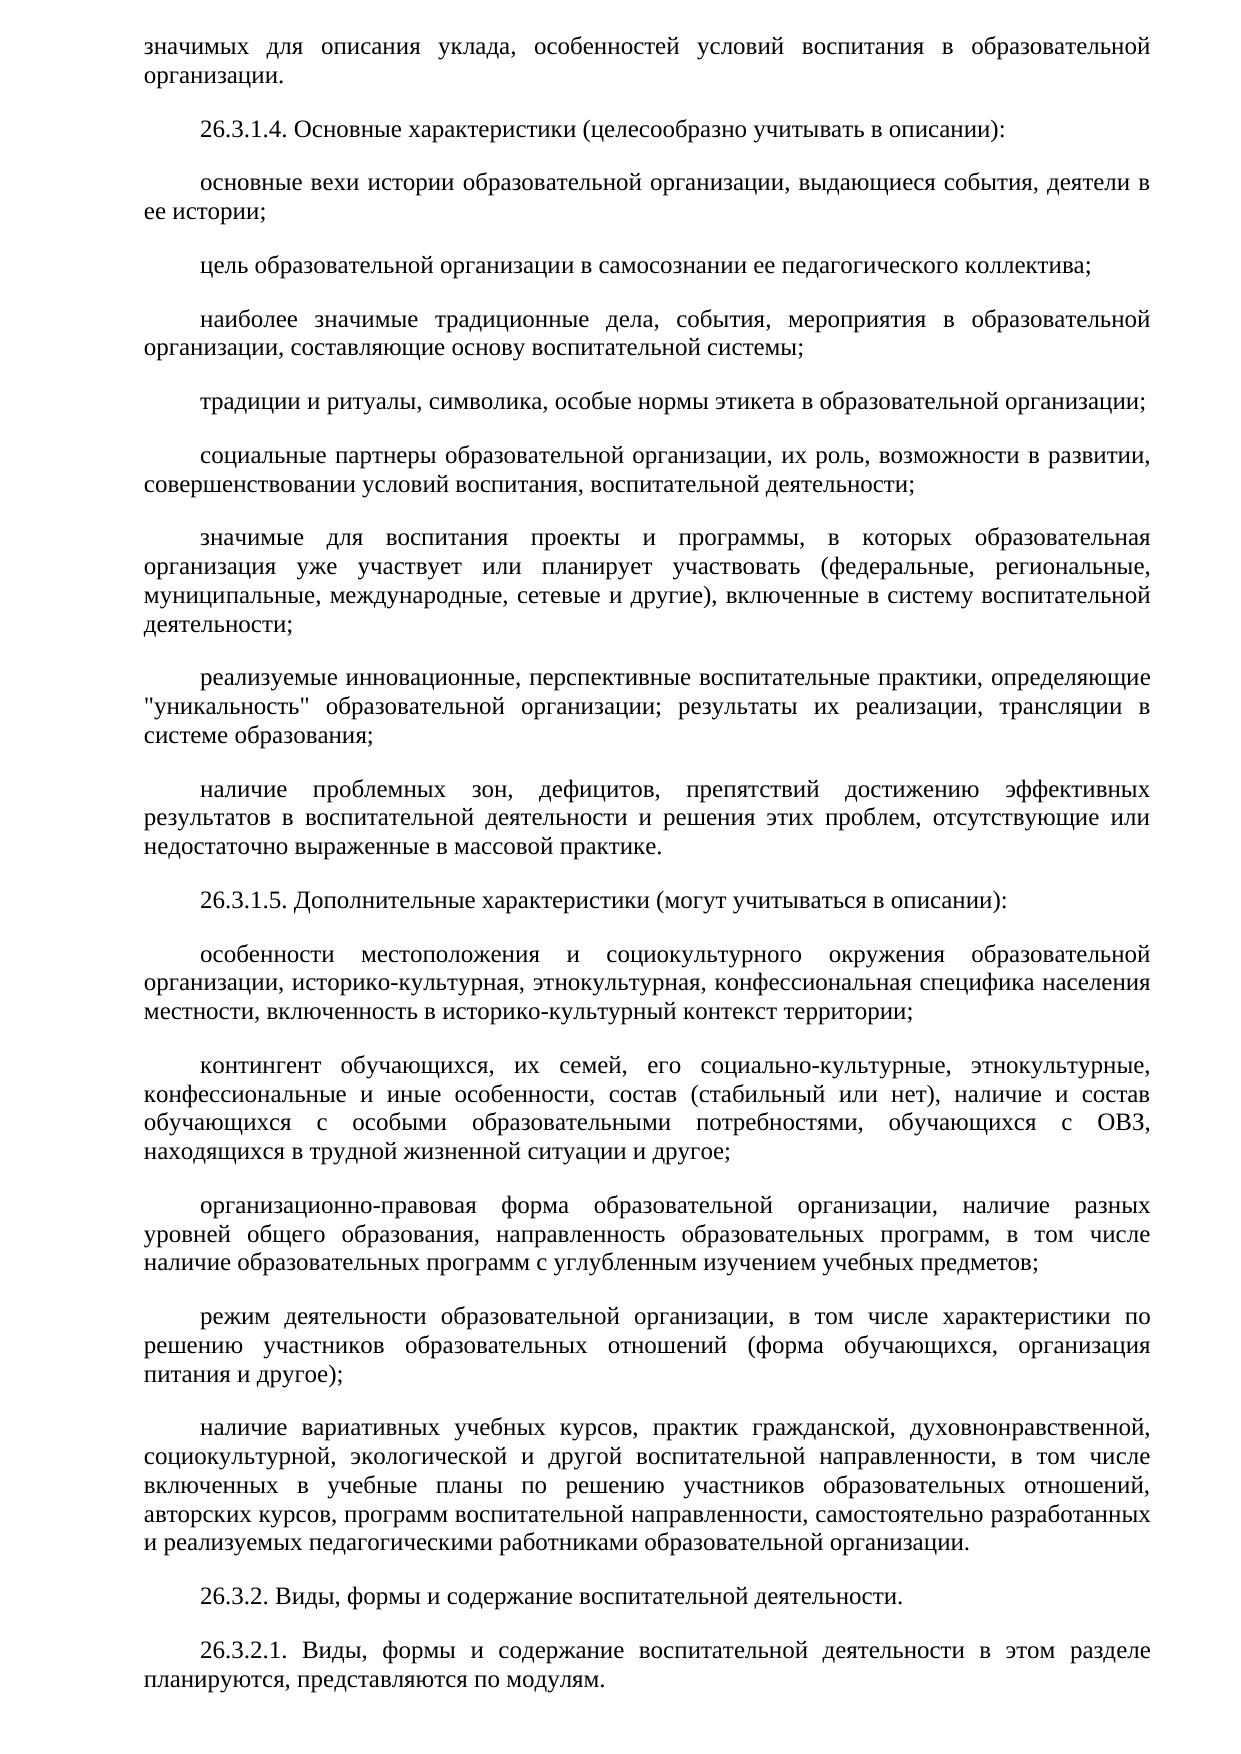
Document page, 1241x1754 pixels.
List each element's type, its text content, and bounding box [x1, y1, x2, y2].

text 26.3.2. Виды, формы и содержание воспитательной деятельности. [144, 1581, 1151, 1610]
text контингент обучающихся, их семей, его социально-культурные, этнокультурные, конфессиональные и иные особенности, состав (стабильный или нет), наличие и состав обучающихся с особыми образовательными потребностями, обучающихся с ОВЗ, находящихся в трудной жизненной ситуации и другое; [144, 1050, 1151, 1165]
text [144, 31, 1151, 89]
text социальные партнеры образовательной организации, их роль, возможности в развитии, совершенствовании условий воспитания, воспитательной деятельности; [144, 440, 1151, 497]
text значимые для воспитания проекты и программы, в которых образовательная организация уже участвует или планирует участвовать (федеральные, региональные, муниципальные, международные, сетевые и другие), включенные в систему воспитательной деятельности; [144, 522, 1151, 637]
text наличие вариативных учебных курсов, практик гражданской, духовнонравственной, социокультурной, экологической и другой воспитательной направленности, в том числе включенных в учебные планы по решению участников образовательных отношений, авторских курсов, программ воспитательной направленности, самостоятельно разработанных и реализуемых педагогическими работниками образовательной организации. [144, 1412, 1151, 1556]
text наиболее значимые традиционные дела, события, мероприятия в образовательной организации, составляющие основу воспитательной системы; [144, 304, 1151, 361]
text цель образовательной организации в самосознании ее педагогического коллектива; [144, 250, 1151, 279]
text 26.3.2.1. Виды, формы и содержание воспитательной деятельности в этом разделе планируются, представляются по модулям. [144, 1635, 1151, 1692]
text 26.3.1.5. Дополнительные характеристики (могут учитываться в описании): [144, 885, 1151, 914]
text основные вехи истории образовательной организации, выдающиеся события, деятели в ее истории; [144, 167, 1151, 225]
text 26.3.1.4. Основные характеристики (целесообразно учитывать в описании): [144, 114, 1151, 142]
text особенности местоположения и социокультурного окружения образовательной организации, историко-культурная, этнокультурная, конфессиональная специфика населения местности, включенность в историко-культурный контекст территории; [144, 939, 1151, 1025]
text режим деятельности образовательной организации, в том числе характеристики по решению участников образовательных отношений (форма обучающихся, организация питания и другое); [144, 1301, 1151, 1387]
text традиции и ритуалы, символика, особые нормы этикета в образовательной организации; [144, 386, 1151, 415]
text наличие проблемных зон, дефицитов, препятствий достижению эффективных результатов в воспитательной деятельности и решения этих проблем, отсутствующие или недостаточно выраженные в массовой практике. [144, 774, 1151, 860]
text реализуемые инновационные, перспективные воспитательные практики, определяющие "уникальность" образовательной организации; результаты их реализации, трансляции в системе образования; [144, 662, 1151, 749]
text организационно-правовая форма образовательной организации, наличие разных уровней общего образования, направленность образовательных программ, в том числе наличие образовательных программ с углубленным изучением учебных предметов; [144, 1190, 1151, 1276]
